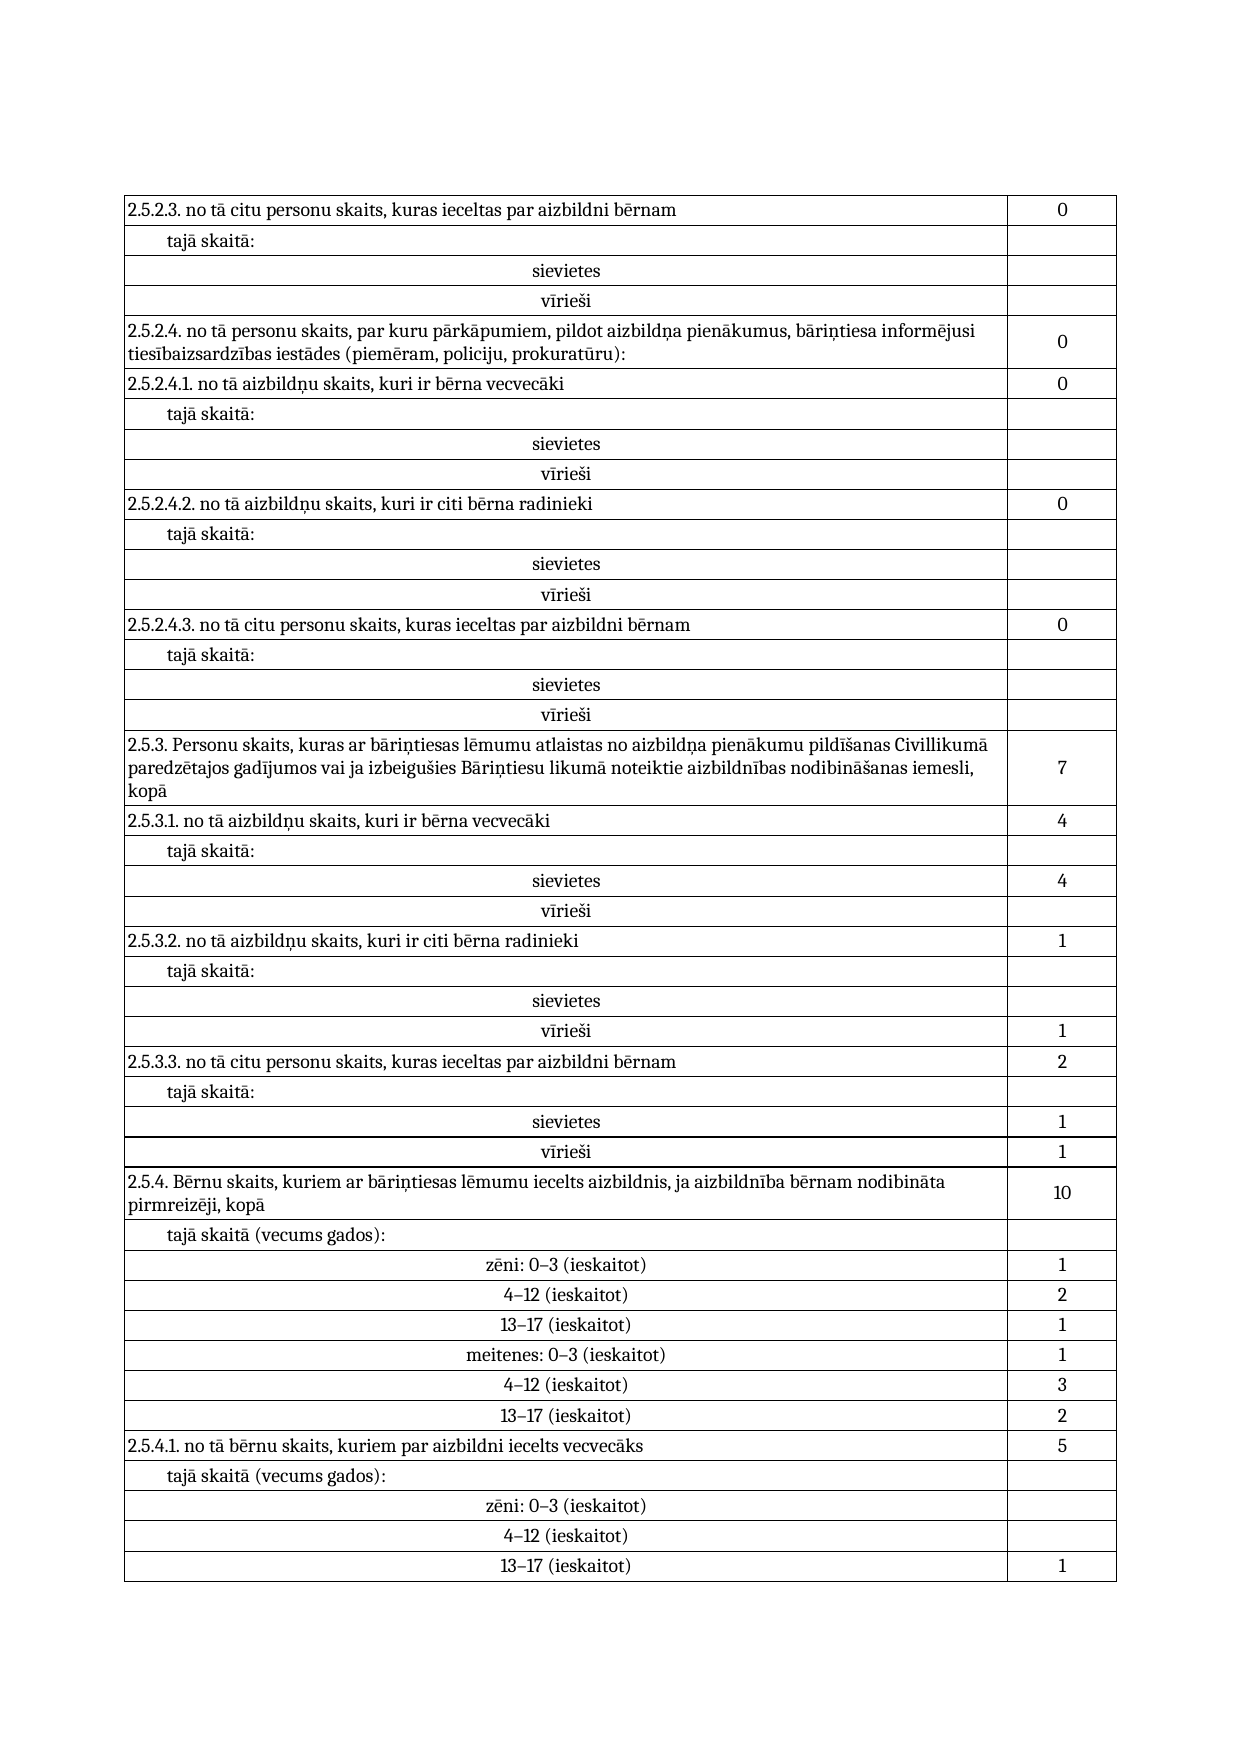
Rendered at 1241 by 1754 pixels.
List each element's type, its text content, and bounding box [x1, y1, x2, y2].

table_cell 4 [1008, 866, 1116, 896]
table_cell 2.5.2.3. no tā citu personu skaits, kuras ieceltas par aizbildni bērnam [125, 196, 1007, 225]
table_cell zēni: 0–3 (ieskaitot) [125, 1251, 1007, 1279]
table_cell 2 [1008, 1047, 1116, 1076]
table_cell zēni: 0–3 (ieskaitot) [125, 1491, 1007, 1520]
table_cell tajā skaitā (vecums gados): [125, 1461, 1007, 1490]
table_cell [1008, 1220, 1116, 1249]
table_cell 4 [1008, 806, 1116, 835]
table_cell [1008, 520, 1116, 549]
table_cell 2.5.2.4.1. no tā aizbildņu skaits, kuri ir bērna vecvecāki [125, 369, 1007, 398]
table_cell 2.5.2.4.2. no tā aizbildņu skaits, kuri ir citi bērna radinieki [125, 490, 1007, 519]
table_cell sievietes [125, 866, 1007, 896]
table_cell 0 [1008, 316, 1116, 368]
table_cell 0 [1008, 610, 1116, 639]
table_cell tajā skaitā (vecums gados): [125, 1220, 1007, 1249]
table_cell sievietes [125, 256, 1007, 285]
table_cell 2.5.4. Bērnu skaits, kuriem ar bāriņtiesas lēmumu iecelts aizbildnis, ja aizbildnība bērnam nodibināta pirmreizēji, kopā [125, 1168, 1007, 1219]
table_cell sievietes [125, 987, 1007, 1016]
table_cell meitenes: 0–3 (ieskaitot) [125, 1341, 1007, 1370]
table_cell tajā skaitā: [125, 226, 1007, 255]
table_cell 7 [1008, 731, 1116, 805]
table_cell tajā skaitā: [125, 399, 1007, 428]
table_cell vīrieši [125, 286, 1007, 315]
table_cell 1 [1008, 1251, 1116, 1279]
table_cell 0 [1008, 490, 1116, 519]
table_cell [1008, 836, 1116, 865]
table_cell vīrieši [125, 580, 1007, 609]
table_cell 2.5.3.1. no tā aizbildņu skaits, kuri ir bērna vecvecāki [125, 806, 1007, 835]
table_cell sievietes [125, 670, 1007, 699]
table_cell [1008, 226, 1116, 255]
table_cell [1008, 256, 1116, 285]
table_cell sievietes [125, 1107, 1007, 1136]
table_cell [1008, 670, 1116, 699]
table_cell 1 [1008, 927, 1116, 956]
table_cell 0 [1008, 369, 1116, 398]
table_cell 0 [1008, 196, 1116, 225]
table_cell 10 [1008, 1168, 1116, 1219]
table_cell 1 [1008, 1017, 1116, 1046]
table_cell [1008, 580, 1116, 609]
table_cell 3 [1008, 1371, 1116, 1400]
table_cell 2.5.3.3. no tā citu personu skaits, kuras ieceltas par aizbildni bērnam [125, 1047, 1007, 1076]
table_cell tajā skaitā: [125, 640, 1007, 669]
table_cell [1008, 897, 1116, 926]
table_cell vīrieši [125, 1138, 1007, 1166]
table_cell vīrieši [125, 460, 1007, 489]
table_cell 13–17 (ieskaitot) [125, 1552, 1007, 1581]
table_cell [1008, 1491, 1116, 1520]
table_cell vīrieši [125, 897, 1007, 926]
table_cell tajā skaitā: [125, 957, 1007, 986]
table_cell tajā skaitā: [125, 1077, 1007, 1106]
table_cell 1 [1008, 1552, 1116, 1581]
table_cell tajā skaitā: [125, 836, 1007, 865]
table_cell vīrieši [125, 1017, 1007, 1046]
table_cell 4–12 (ieskaitot) [125, 1281, 1007, 1310]
table_cell [1008, 550, 1116, 579]
table_cell tajā skaitā: [125, 520, 1007, 549]
table_cell sievietes [125, 550, 1007, 579]
table_cell [1008, 1077, 1116, 1106]
table_cell [1008, 399, 1116, 428]
table_cell [1008, 460, 1116, 489]
table_cell vīrieši [125, 700, 1007, 729]
table_cell 2.5.4.1. no tā bērnu skaits, kuriem par aizbildni iecelts vecvecāks [125, 1431, 1007, 1460]
table_cell [1008, 286, 1116, 315]
table_cell 2.5.3. Personu skaits, kuras ar bāriņtiesas lēmumu atlaistas no aizbildņa pienākumu pildīšanas Civillikumā paredzētajos gadījumos vai ja izbeigušies Bāriņtiesu likumā noteiktie aizbildnības nodibināšanas iemesli, kopā [125, 731, 1007, 805]
table_cell 13–17 (ieskaitot) [125, 1401, 1007, 1430]
table_cell [1008, 987, 1116, 1016]
table_cell [1008, 640, 1116, 669]
table_cell sievietes [125, 430, 1007, 458]
table_cell [1008, 1521, 1116, 1551]
table_cell 1 [1008, 1341, 1116, 1370]
table_cell 2 [1008, 1401, 1116, 1430]
table_cell 1 [1008, 1138, 1116, 1166]
table_cell [1008, 1461, 1116, 1490]
table_cell 1 [1008, 1107, 1116, 1136]
table_cell 2 [1008, 1281, 1116, 1310]
table_cell 2.5.2.4.3. no tā citu personu skaits, kuras ieceltas par aizbildni bērnam [125, 610, 1007, 639]
table_cell 1 [1008, 1311, 1116, 1340]
table_cell [1008, 430, 1116, 458]
table_cell [1008, 700, 1116, 729]
table_cell 2.5.3.2. no tā aizbildņu skaits, kuri ir citi bērna radinieki [125, 927, 1007, 956]
table_cell 13–17 (ieskaitot) [125, 1311, 1007, 1340]
table_cell 5 [1008, 1431, 1116, 1460]
table_cell 4–12 (ieskaitot) [125, 1521, 1007, 1551]
table_cell [1008, 957, 1116, 986]
table_cell 4–12 (ieskaitot) [125, 1371, 1007, 1400]
table_cell 2.5.2.4. no tā personu skaits, par kuru pārkāpumiem, pildot aizbildņa pienākumus, bāriņtiesa informējusi tiesībaizsardzības iestādes (piemēram, policiju, prokuratūru): [125, 316, 1007, 368]
